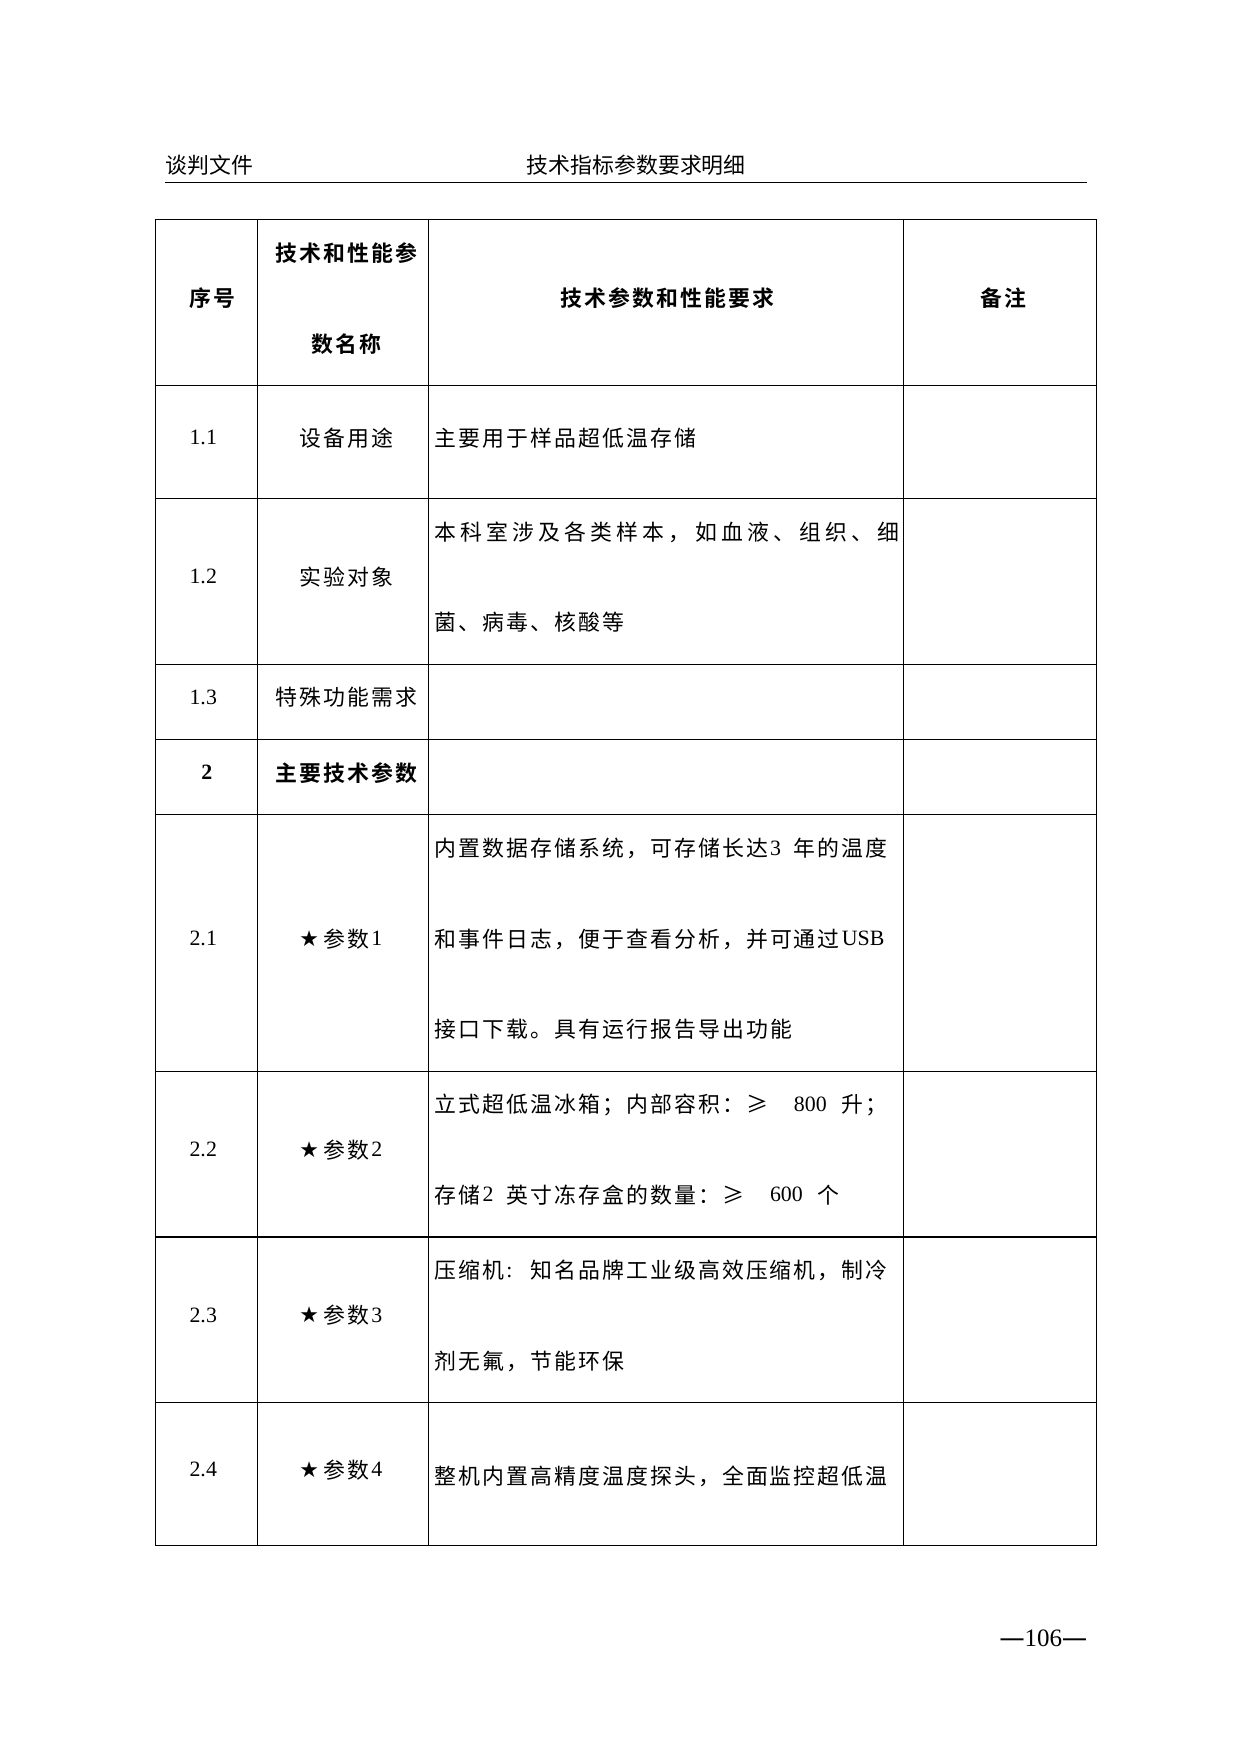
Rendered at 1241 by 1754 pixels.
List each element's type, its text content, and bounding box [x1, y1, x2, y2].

table_cell [904, 740, 1096, 814]
table_cell 主要技术参数 [258, 740, 428, 814]
table_header 技术和性能参数名称 [258, 220, 428, 385]
table_cell [429, 665, 903, 739]
table_cell 2.3 [156, 1238, 257, 1402]
table_header 序号 [156, 220, 257, 385]
table_header 技术参数和性能要求 [429, 220, 903, 385]
table_cell [904, 386, 1096, 498]
table_cell [904, 1072, 1096, 1236]
table_cell 内置数据存储系统，可存储长达3年的温度和事件日志，便于查看分析，并可通过USB接口下载。具有运行报告导出功能 [429, 815, 903, 1071]
table_cell 实验对象 [258, 499, 428, 663]
table_cell [904, 1403, 1096, 1545]
table_cell [904, 1238, 1096, 1402]
table_cell [904, 665, 1096, 739]
table_cell ★参数1 [258, 815, 428, 1071]
table_cell ★参数2 [258, 1072, 428, 1236]
table_cell 1.2 [156, 499, 257, 663]
table_cell [904, 815, 1096, 1071]
table_cell 2.1 [156, 815, 257, 1071]
table_cell 2.4 [156, 1403, 257, 1545]
table_cell ★参数4 [258, 1403, 428, 1545]
table_cell [904, 499, 1096, 663]
table_cell 立式超低温冰箱；内部容积：≥ 800升；存储2 英寸冻存盒的数量：≥ 600 个 [429, 1072, 903, 1236]
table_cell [429, 1403, 903, 1545]
table_cell 设备用途 [258, 386, 428, 498]
table_header 备注 [904, 220, 1096, 385]
table_cell 2.2 [156, 1072, 257, 1236]
table_cell ★参数3 [258, 1238, 428, 1402]
table_cell 1.3 [156, 665, 257, 739]
table_cell [429, 740, 903, 814]
table_cell 1.1 [156, 386, 257, 498]
table_cell 特殊功能需求 [258, 665, 428, 739]
table_cell 本科室涉及各类样本，如血液、组织、细菌、病毒、核酸等 [429, 499, 903, 663]
table_cell 2 [156, 740, 257, 814]
table_cell 主要用于样品超低温存储 [429, 386, 903, 498]
table_cell 压缩机: 知名品牌工业级高效压缩机，制冷剂无氟，节能环保 [429, 1238, 903, 1402]
